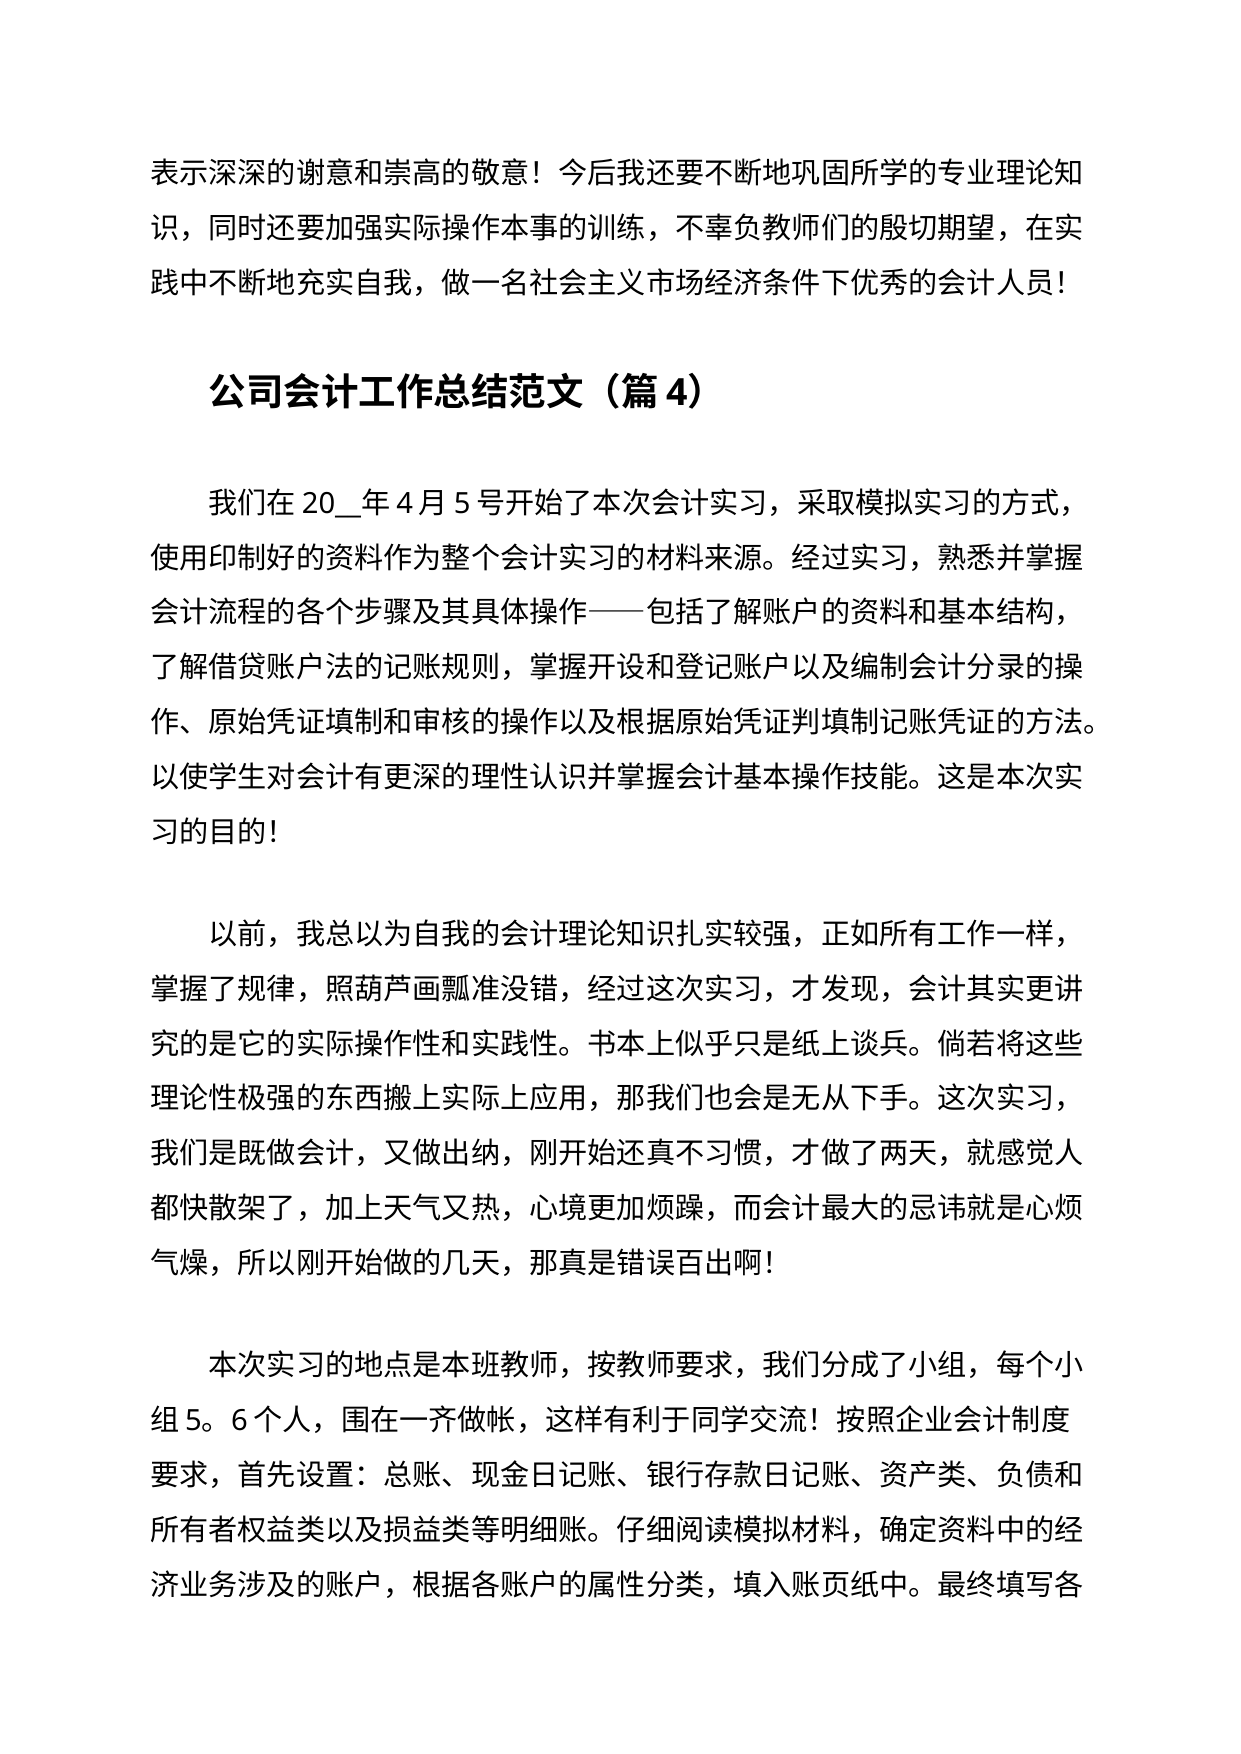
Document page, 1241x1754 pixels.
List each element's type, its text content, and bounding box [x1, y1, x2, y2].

text 以前，我总以为自我的会计理论知识扎实较强，正如所有工作一样，掌握了规律，照葫芦画瓢准没错，经过这次实习，才发现，会计其实更讲究的是它的实际操作性和实践性。书本上似乎只是纸上谈兵。倘若将这些理论性极强的东西搬上实际上应用，那我们也会是无从下手。这次实习，我们是既做会计，又做出纳，刚开始还真不习惯，才做了两天，就感觉人都快散架了，加上天气又热，心境更加烦躁，而会计最大的忌讳就是心烦气燥，所以刚开始做的几天，那真是错误百出啊！ [150, 910, 1090, 1282]
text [150, 1342, 1090, 1603]
text 我们在20__年4月5号开始了本次会计实习，采取模拟实习的方式，使用印制好的资料作为整个会计实习的材料来源。经过实习，熟悉并掌握会计流程的各个步骤及其具体操作——包括了解账户的资料和基本结构，了解借贷账户法的记账规则，掌握开设和登记账户以及编制会计分录的操作、原始凭证填制和审核的操作以及根据原始凭证判填制记账凭证的方法。以使学生对会计有更深的理性认识并掌握会计基本操作技能。这是本次实习的目的！ [150, 479, 1090, 851]
text 公司会计工作总结范文（篇4） [150, 362, 1090, 416]
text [150, 150, 1090, 302]
